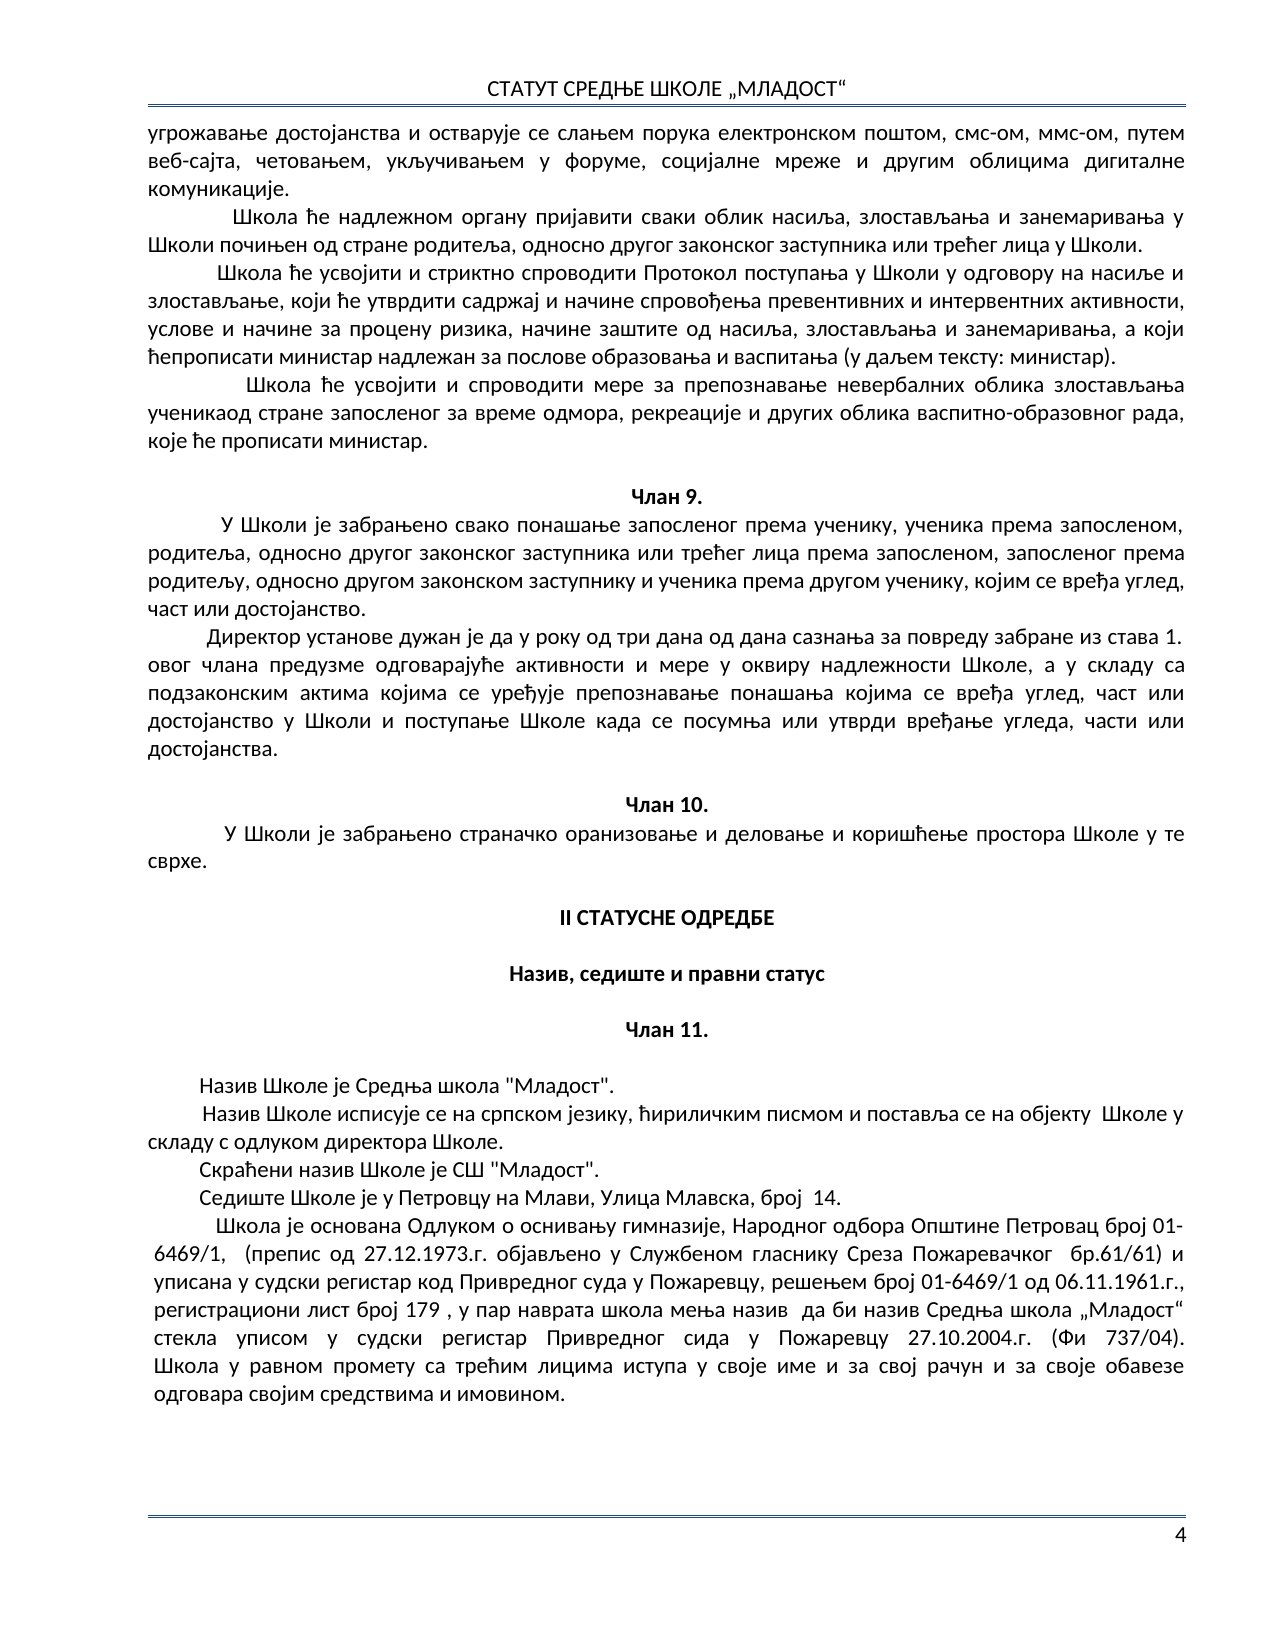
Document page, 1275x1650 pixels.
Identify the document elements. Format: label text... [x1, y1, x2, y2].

text Члан 11. [148, 1015, 1186, 1043]
text Назив, седиште и правни статус [148, 959, 1186, 987]
text Члан 9. [148, 482, 1186, 510]
text Школа ће усвојити и спроводити мере за препознавање невербалних облика злостављања ученикаод стране запосленог за време одмора, рекреације и других облика васпитно-образовног рада, које ће прописати министар. [148, 370, 1186, 454]
text Назив Школе је Средња школа "Младост". [148, 1071, 1186, 1099]
text Седиште Школе је у Петровцу на Млави, Улица Млавска, број 14. [148, 1183, 1186, 1211]
text Члан 10. [148, 791, 1186, 819]
text У Школи је забрањено свако понашање запосленог према ученику, ученика према запосленом, родитеља, односно другог законског заступника или трећег лица према запосленом, запосленог према родитељу, односно другом законском заступнику и ученика према другом ученику, којим се вређа углед, част или достојанство. [148, 510, 1186, 622]
text II СТАТУСНЕ ОДРЕДБЕ [148, 903, 1186, 931]
text Школа ће усвојити и стриктно спроводити Протокол поступања у Школи у одговору на насиље и злостављање, који ће утврдити садржај и начине спровођења превентивних и интервентних активности, услове и начине за процену ризика, начине заштите од насиља, злостављања и занемаривања, а који ћепрописати министар надлежан за послове образовања и васпитања (у даљем тексту: министар). [148, 258, 1186, 370]
text Назив Школе исписује се на српском језику, ћириличким писмом и поставља се на објекту Школе у складу с одлуком директора Школе. [148, 1099, 1186, 1155]
text Школа је основана Одлуком о оснивању гимназије, Народног одбора Општине Петровац број 01-6469/1, (препис од 27.12.1973.г. објављено у Службеном гласнику Среза Пожаревачког бр.61/61) и уписана у судски регистар код Привредног суда у Пожаревцу, решењем број 01-6469/1 од 06.11.1961.г., регистрациони лист број 179 , у пар наврата школа мења назив да би назив Средња школа „Младост“ стекла уписом у судски регистар Привредног сида у Пожаревцу 27.10.2004.г. (Фи 737/04). Школа у равном промету са трећим лицима иступа у своје име и за свој рачун и за своје обавезе одговара својим средствима и имовином. [154, 1211, 1186, 1407]
text Директор установе дужан је да у року од три дана од дана сазнања за повреду забране из става 1. овог члана предузме одговарајуће активности и мере у оквиру надлежности Школе, а у складу са подзаконским актима којима се уређује препознавање понашања којима се вређа углед, част или достојанство у Школи и поступање Школе када се посумња или утврди вређање угледа, части или достојанства. [148, 622, 1186, 763]
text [148, 118, 1186, 202]
text Школа ће надлежном органу пријавити сваки облик насиља, злостављања и занемаривања у Школи почињен од стране родитеља, односно другог законског заступника или трећег лица у Школи. [148, 202, 1186, 258]
text Скраћени назив Школе је СШ "Младост". [148, 1155, 1186, 1183]
text У Школи је забрањено страначко оранизовање и деловање и коришћење простора Школе у те сврхе. [148, 819, 1186, 875]
